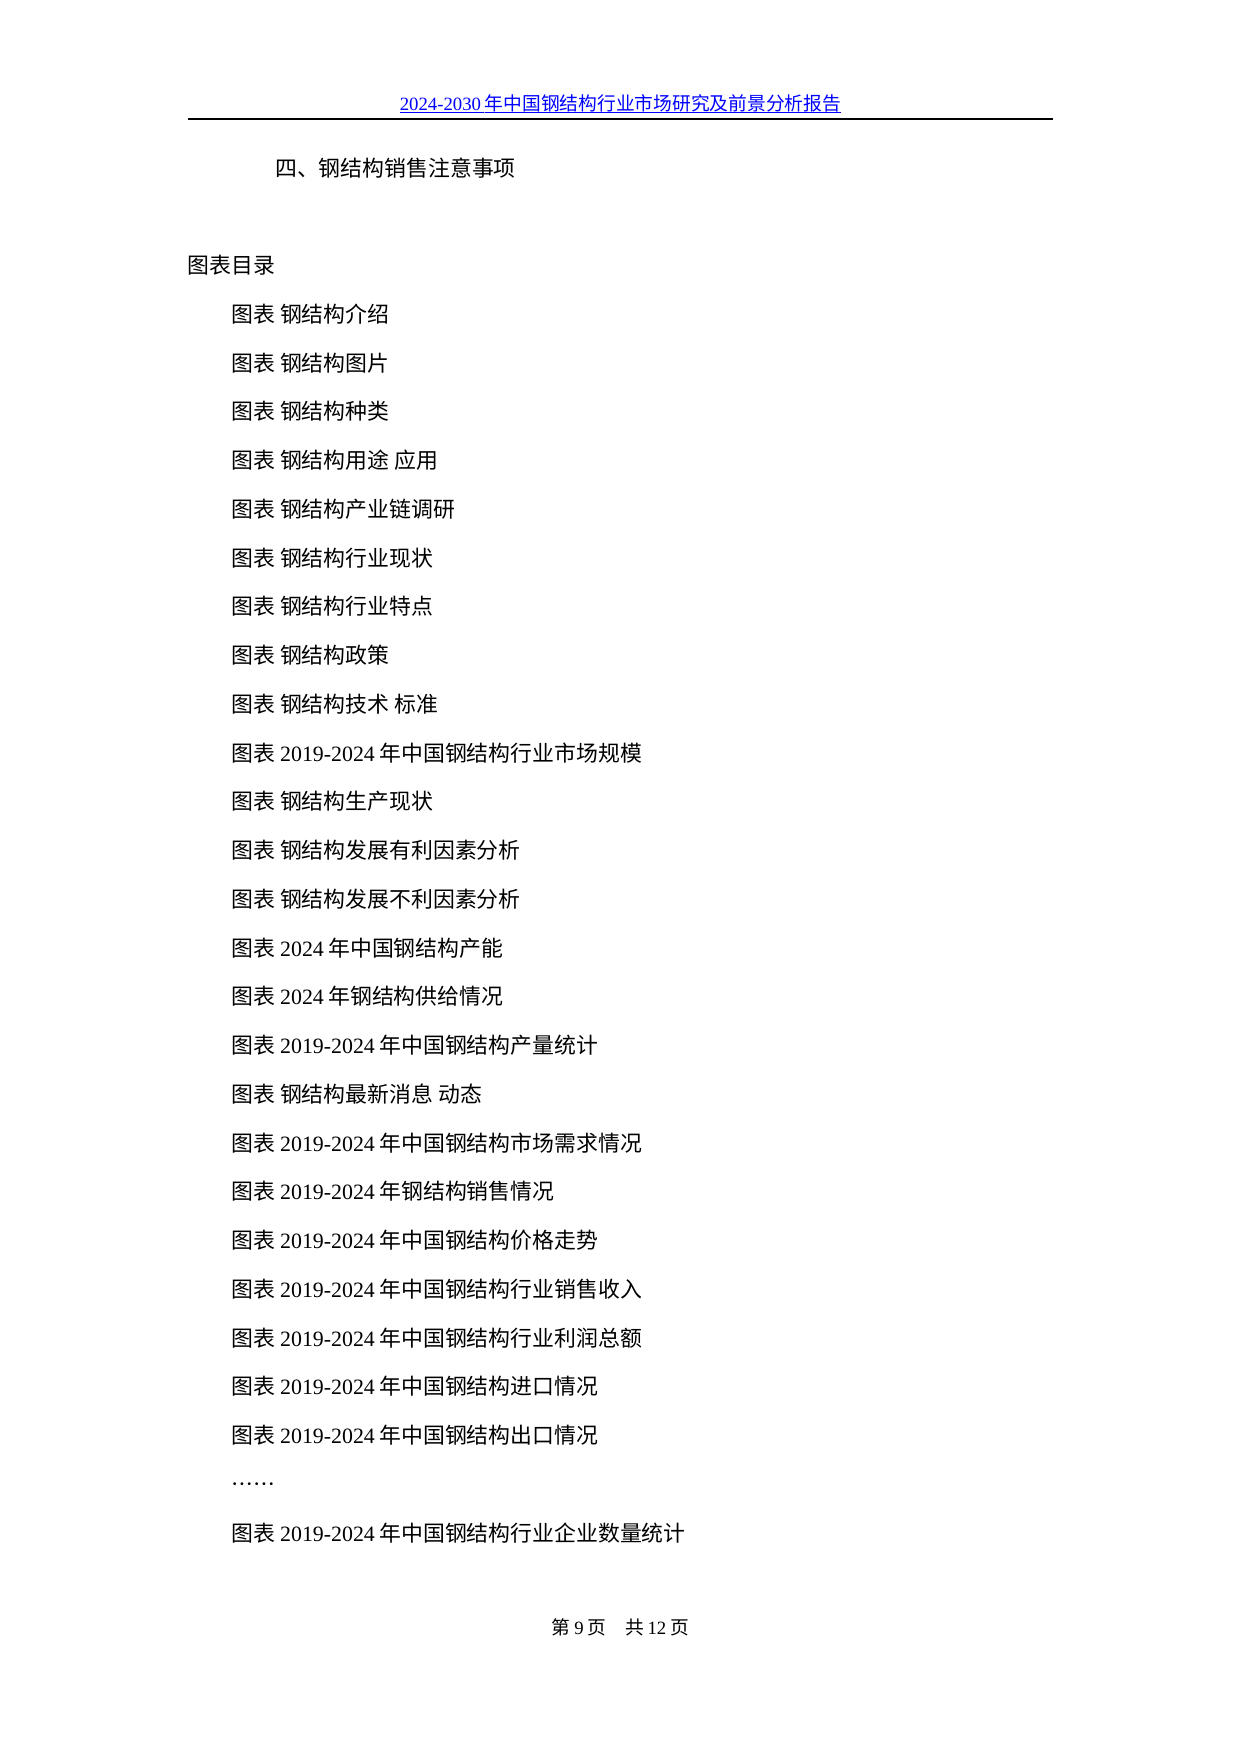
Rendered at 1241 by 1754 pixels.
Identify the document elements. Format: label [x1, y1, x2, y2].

text [187, 150, 1053, 1548]
